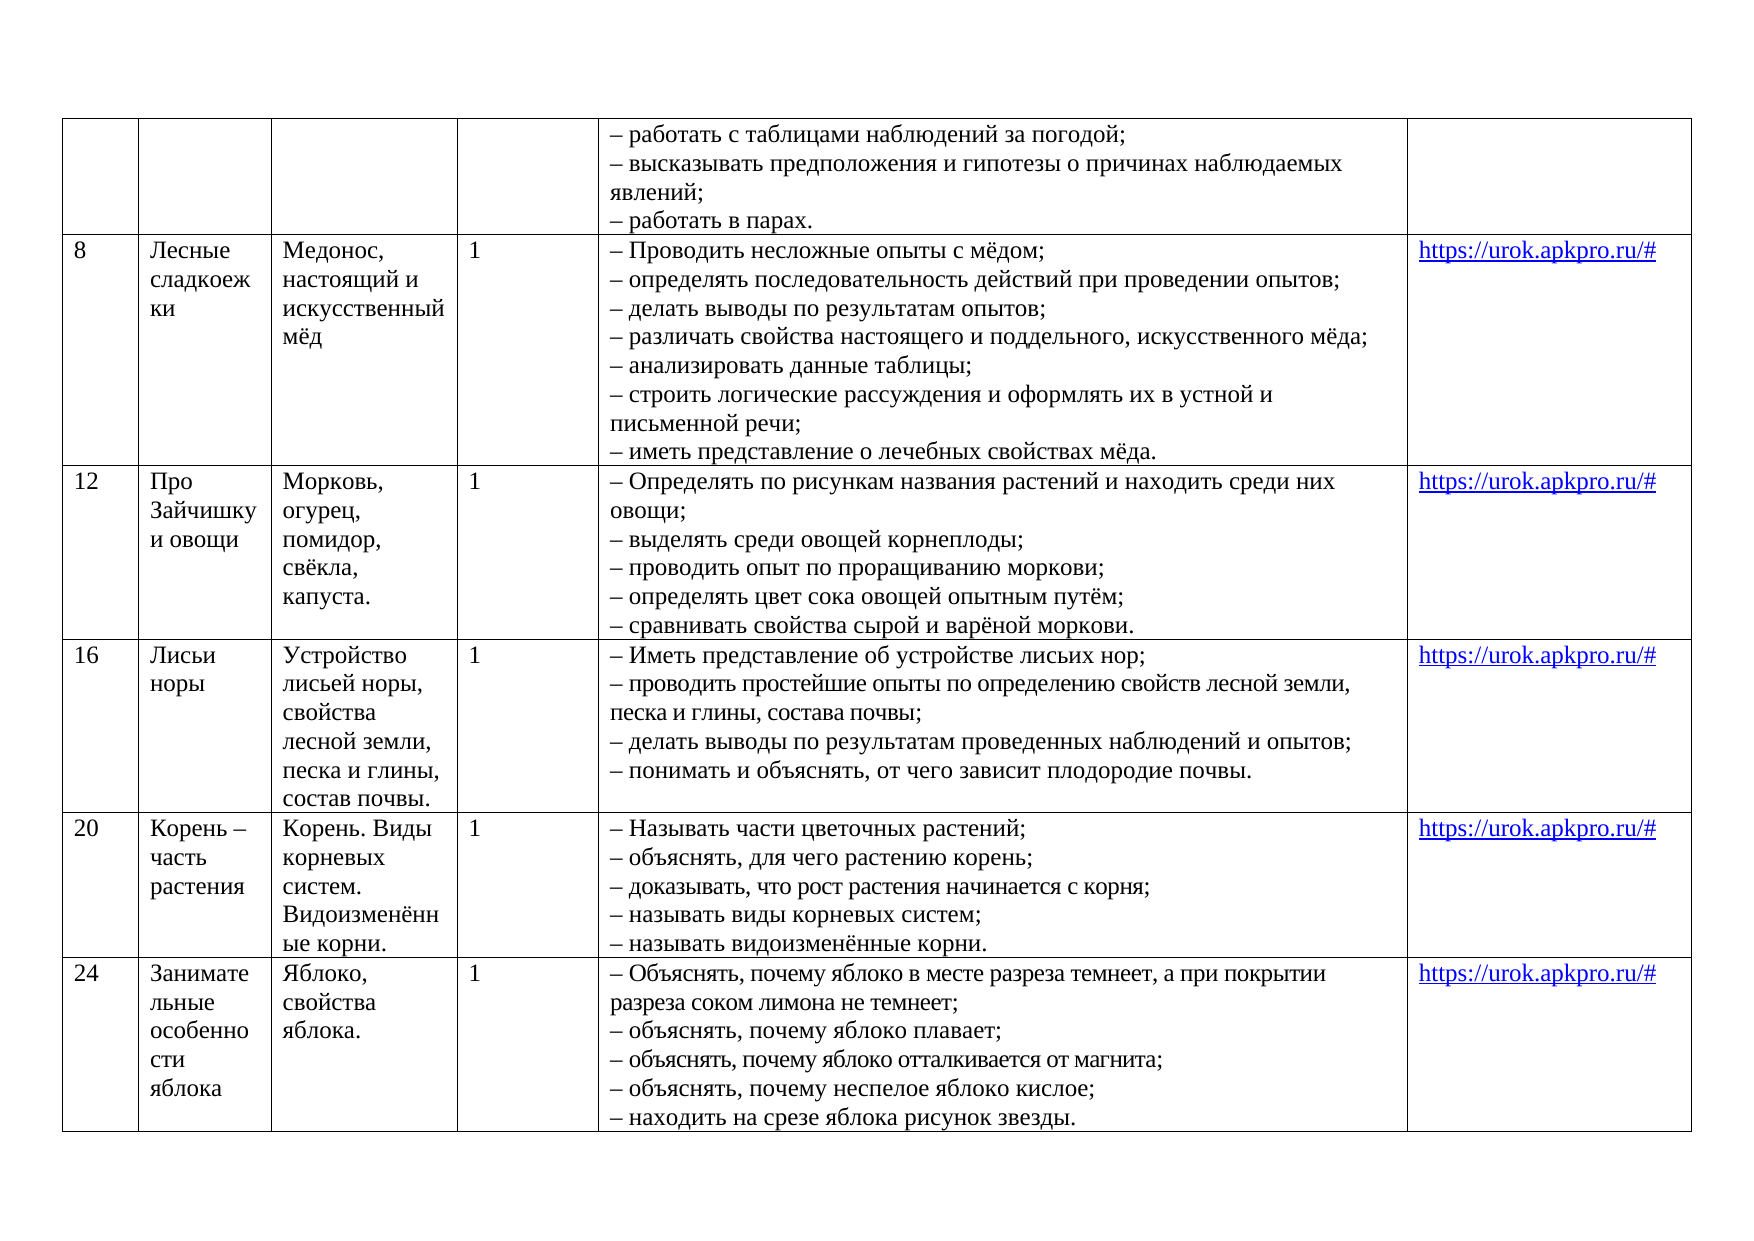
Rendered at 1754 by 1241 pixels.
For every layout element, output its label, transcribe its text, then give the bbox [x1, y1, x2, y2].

table_cell – Иметь представление об устройстве лисьих нор; – проводить простейшие опыты по определению свойств лесной земли, песка и глины, состава почвы; – делать выводы по результатам проведенных наблюдений и опытов; – понимать и объяснять, от чего зависит плодородие почвы. [599, 640, 1407, 812]
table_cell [272, 119, 457, 234]
table_cell – Называть части цветочных растений; – объяснять, для чего растению корень; – доказывать, что рост растения начинается с корня; – называть виды корневых систем; – называть видоизменённые корни. [599, 813, 1407, 957]
table_cell 1 [458, 640, 598, 812]
table_cell 16 [63, 640, 138, 812]
table_cell 8 [63, 235, 138, 465]
table_cell Медонос, настоящий и искусственный мёд [272, 235, 457, 465]
table_cell Устройство лисьей норы, свойства лесной земли, песка и глины, состав почвы. [272, 640, 457, 812]
table_cell https://urok.apkpro.ru/# [1408, 813, 1691, 957]
table_cell Яблоко, свойства яблока. [272, 958, 457, 1131]
table_cell 4 [63, 119, 138, 234]
table_cell 1 [458, 235, 598, 465]
table_cell Лисьи норы [139, 640, 271, 812]
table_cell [139, 119, 271, 234]
table_cell 12 [63, 466, 138, 639]
table_cell 24 [63, 958, 138, 1131]
table_cell Корень. Виды корневых систем. Видоизменённые корни. [272, 813, 457, 957]
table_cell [599, 119, 1407, 234]
table_cell 1 [458, 466, 598, 639]
table_cell https://urok.apkpro.ru/# [1408, 466, 1691, 639]
table_cell 1 [458, 813, 598, 957]
table_cell https://urok.apkpro.ru/# [1408, 235, 1691, 465]
table_cell 1 [458, 958, 598, 1131]
table_cell Про Зайчишку и овощи [139, 466, 271, 639]
table_cell https://urok.apkpro.ru/# [1408, 640, 1691, 812]
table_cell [1408, 119, 1691, 234]
table_cell Занимательные особенности яблока [139, 958, 271, 1131]
table_cell – Объяснять, почему яблоко в месте разреза темнеет, а при покрытии разреза соком лимона не темнеет; – объяснять, почему яблоко плавает; – объяснять, почему яблоко отталкивается от магнита; – объяснять, почему неспелое яблоко кислое; – находить на срезе яблока рисунок звезды. [599, 958, 1407, 1131]
table_cell Корень – часть растения [139, 813, 271, 957]
table_cell – Проводить несложные опыты с мёдом; – определять последовательность действий при проведении опытов; – делать выводы по результатам опытов; – различать свойства настоящего и поддельного, искусственного мёда; – анализировать данные таблицы; – строить логические рассуждения и оформлять их в устной и письменной речи; – иметь представление о лечебных свойствах мёда. [599, 235, 1407, 465]
table_cell Лесные сладкоежки [139, 235, 271, 465]
table_cell 20 [63, 813, 138, 957]
table_cell Морковь, огурец, помидор, свёкла, капуста. [272, 466, 457, 639]
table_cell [1408, 958, 1691, 1131]
table_cell – Определять по рисункам названия растений и находить среди них овощи; – выделять среди овощей корнеплоды; – проводить опыт по проращиванию моркови; – определять цвет сока овощей опытным путём; – сравнивать свойства сырой и варёной моркови. [599, 466, 1407, 639]
table_cell 1 [458, 119, 598, 234]
